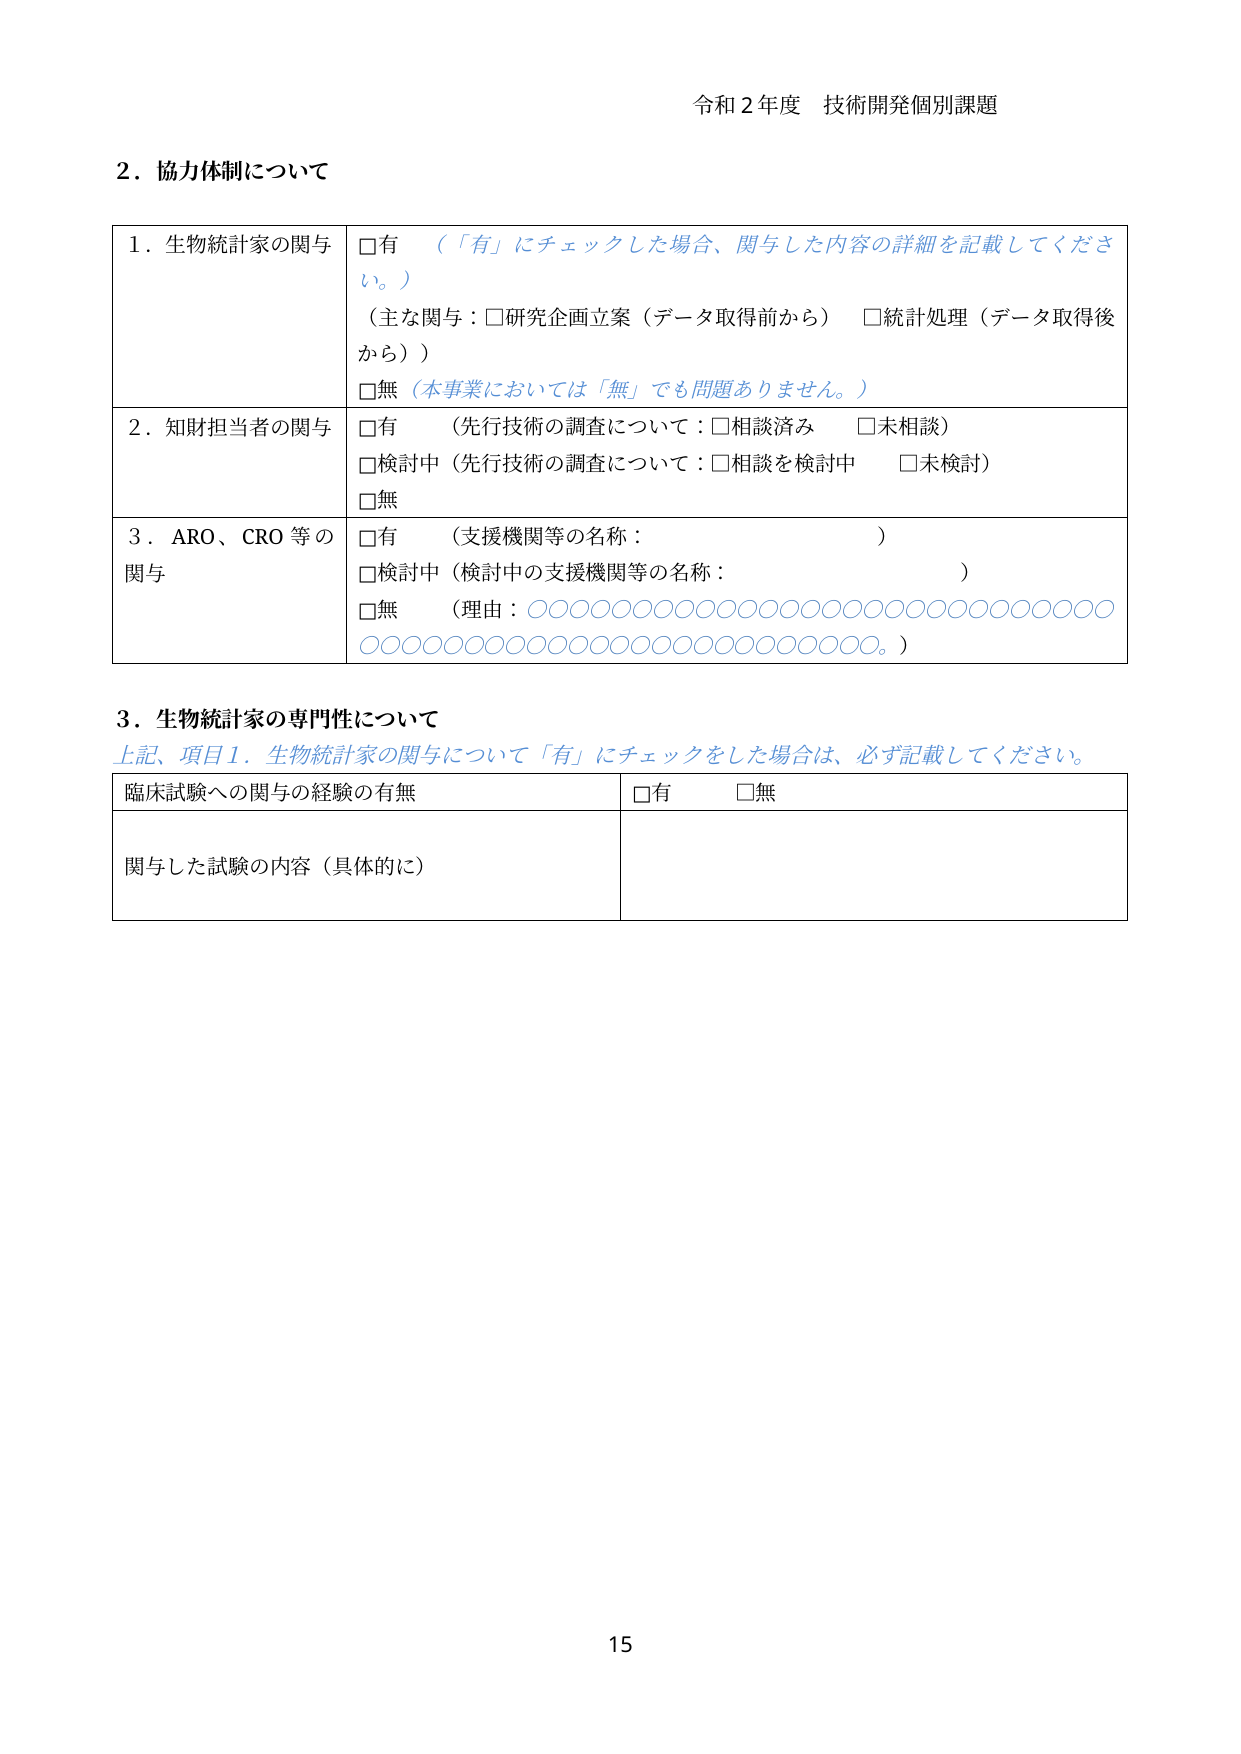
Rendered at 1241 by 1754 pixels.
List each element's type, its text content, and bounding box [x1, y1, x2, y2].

table_header １．生物統計家の関与 [113, 226, 346, 407]
table_cell 関与した試験の内容（具体的に） [113, 811, 620, 919]
table_cell □有 （先行技術の調査について：□相談済み □未相談） □検討中（先行技術の調査について：□相談を検討中 □未検討） □無 [347, 408, 1127, 517]
table_header □有 （「有」にチェックした場合、関与した内容の詳細を記載してください。） （主な関与：□研究企画立案（データ取得前から） □統計処理（データ取得後から）） □無（本事業においては「無」でも問題ありません。） [347, 226, 1127, 407]
table_header 臨床試験への関与の経験の有無 [113, 774, 620, 810]
table_header □有 □無 [621, 774, 1127, 810]
table_cell [621, 811, 1127, 919]
text ２．協力体制について [112, 152, 1128, 188]
table_cell □有 （支援機関等の名称： ） □検討中（検討中の支援機関等の名称： ） □無 （理由：○○○○○○○○○○○○○○○○○○○○○○○○○○○○○○○○○○○○○○○○○○○○○○○○○○○○○。） [347, 518, 1127, 663]
text 上記、項目１．生物統計家の関与について「有」にチェックをした場合は、必ず記載してください。 [112, 736, 1128, 772]
table_cell ２．知財担当者の関与 [113, 408, 346, 517]
table_cell ３．ARO、CRO等の関与 [113, 518, 346, 663]
text ３．生物統計家の専門性について [112, 700, 1128, 736]
